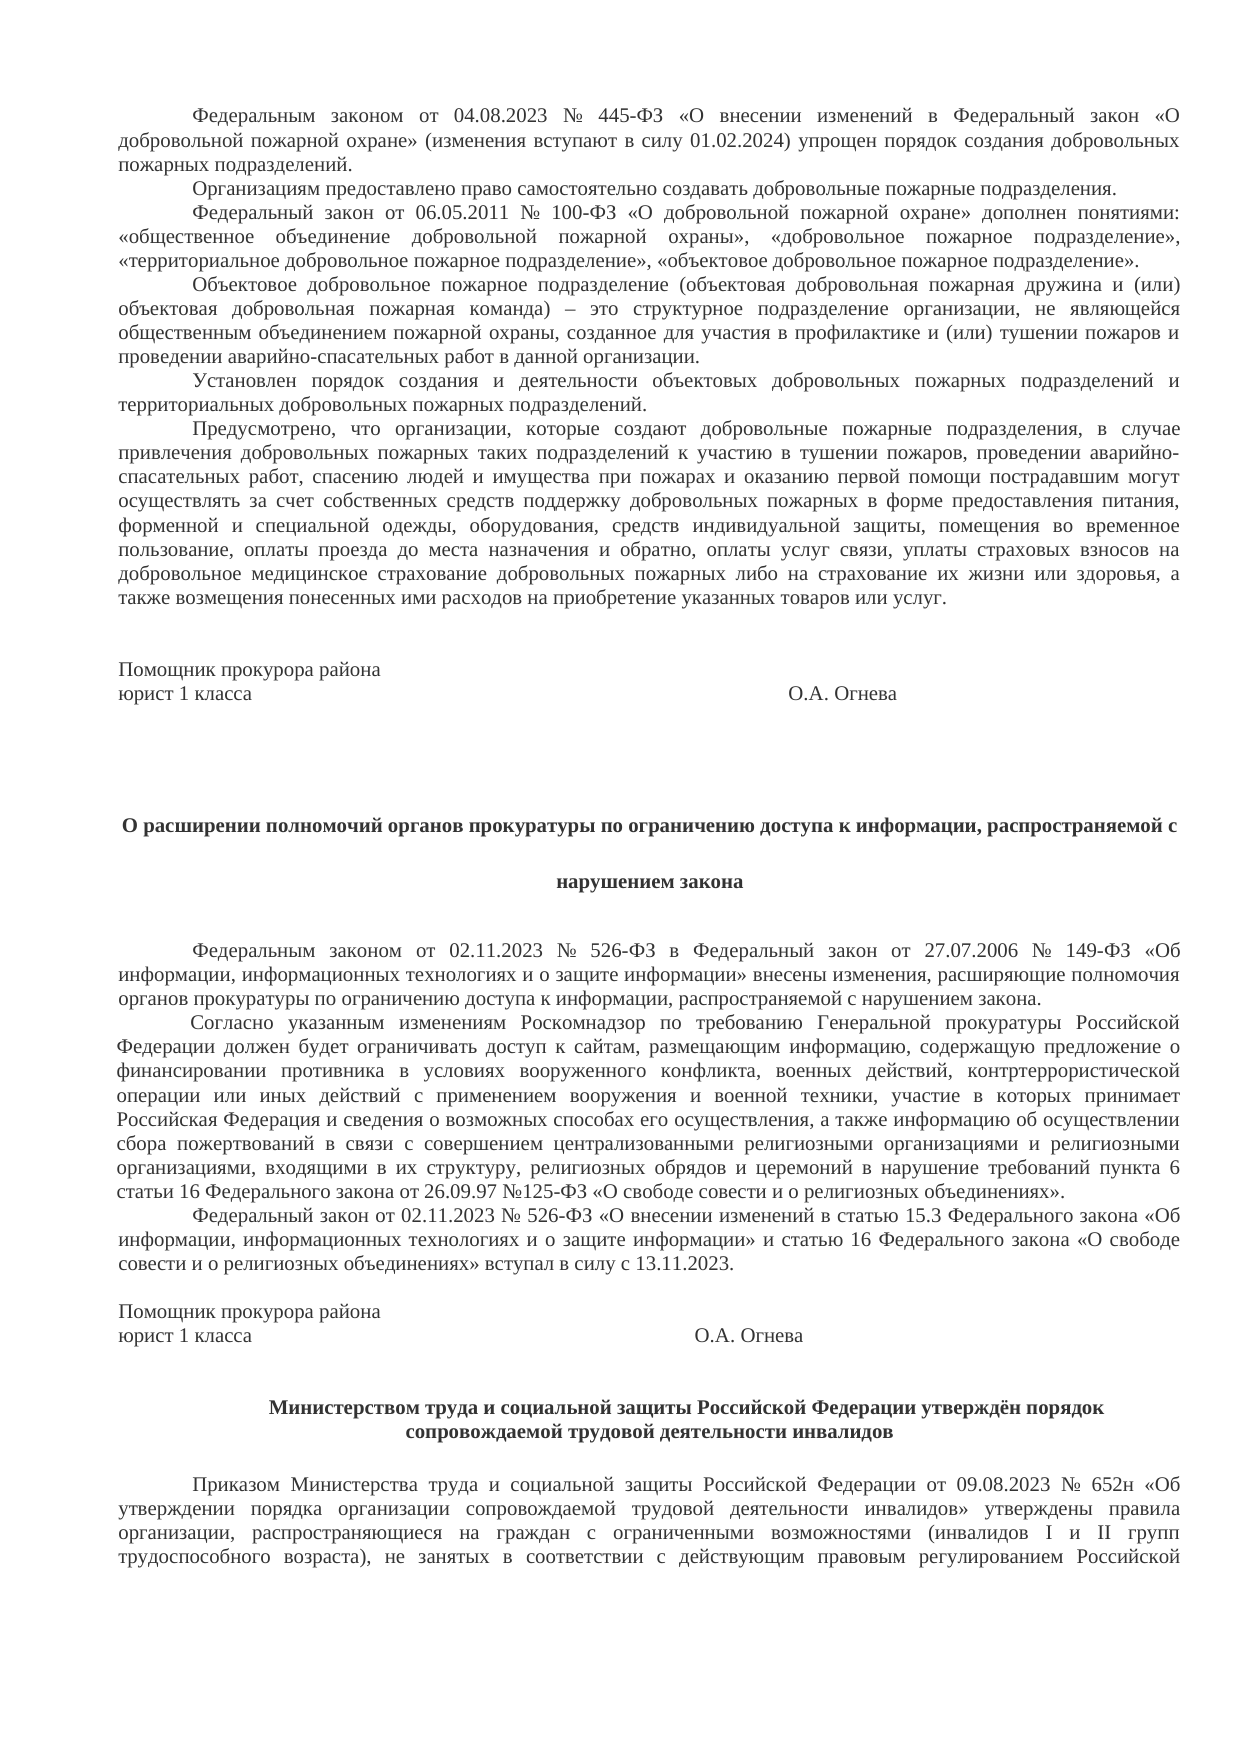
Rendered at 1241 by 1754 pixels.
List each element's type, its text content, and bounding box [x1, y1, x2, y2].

text Помощник прокурора района [118, 657, 1181, 681]
text Федеральный закон от 06.05.2011 № 100-ФЗ «О добровольной пожарной охране» дополнен понятиями: «общественное объединение добровольной пожарной охраны», «добровольное пожарное подразделение», «территориальное добровольное пожарное подразделение», «объектовое добровольное пожарное подразделение». [118, 200, 1181, 272]
text Организациям предоставлено право самостоятельно создавать добровольные пожарные подразделения. [118, 176, 1181, 200]
text юрист 1 класса О.А. Огнева [118, 681, 1181, 705]
text Федеральным законом от 04.08.2023 № 445-ФЗ «О внесении изменений в Федеральный закон «О добровольной пожарной охране» (изменения вступают в силу 01.02.2024) упрощен порядок создания добровольных пожарных подразделений. [118, 103, 1181, 176]
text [118, 1471, 1181, 1568]
text О расширении полномочий органов прокуратуры по ограничению доступа к информации, распространяемой с нарушением закона [118, 781, 1181, 893]
text Согласно указанным изменениям Роскомнадзор по требованию Генеральной прокуратуры Российской Федерации должен будет ограничивать доступ к сайтам, размещающим информацию, содержащую предложение о финансировании противника в условиях вооруженного конфликта, военных действий, контртеррористической операции или иных действий с применением вооружения и военной техники, участие в которых принимает Российская Федерация и сведения о возможных способах его осуществления, а также информацию об осуществлении сбора пожертвований в связи с совершением централизованными религиозными организациями и религиозными организациями, входящими в их структуру, религиозных обрядов и церемоний в нарушение требований пункта 6 статьи 16 Федерального закона от 26.09.97 №125-ФЗ «О свободе совести и о религиозных объединениях». [116, 1010, 1181, 1203]
text Министерством труда и социальной защиты Российской Федерации утверждён порядок сопровождаемой трудовой деятельности инвалидов [118, 1395, 1181, 1443]
text Установлен порядок создания и деятельности объектовых добровольных пожарных подразделений и территориальных добровольных пожарных подразделений. [118, 368, 1181, 416]
text Федеральным законом от 02.11.2023 № 526-ФЗ в Федеральный закон от 27.07.2006 № 149-ФЗ «Об информации, информационных технологиях и о защите информации» внесены изменения, расширяющие полномочия органов прокуратуры по ограничению доступа к информации, распространяемой с нарушением закона. [118, 938, 1181, 1010]
text Объектовое добровольное пожарное подразделение (объектовая добровольная пожарная дружина и (или) объектовая добровольная пожарная команда) – это структурное подразделение организации, не являющейся общественным объединением пожарной охраны, созданное для участия в профилактике и (или) тушении пожаров и проведении аварийно-спасательных работ в данной организации. [118, 272, 1181, 368]
text Предусмотрено, что организации, которые создают добровольные пожарные подразделения, в случае привлечения добровольных пожарных таких подразделений к участию в тушении пожаров, проведении аварийно-спасательных работ, спасению людей и имущества при пожарах и оказанию первой помощи пострадавшим могут осуществлять за счет собственных средств поддержку добровольных пожарных в форме предоставления питания, форменной и специальной одежды, оборудования, средств индивидуальной защиты, помещения во временное пользование, оплаты проезда до места назначения и обратно, оплаты услуг связи, уплаты страховых взносов на добровольное медицинское страхование добровольных пожарных либо на страхование их жизни или здоровья, а также возмещения понесенных ими расходов на приобретение указанных товаров или услуг. [118, 416, 1181, 609]
text Федеральный закон от 02.11.2023 № 526-ФЗ «О внесении изменений в статью 15.3 Федерального закона «Об информации, информационных технологиях и о защите информации» и статью 16 Федерального закона «О свободе совести и о религиозных объединениях» вступал в силу с 13.11.2023. [118, 1203, 1181, 1275]
text юрист 1 класса О.А. Огнева [118, 1323, 1181, 1347]
text Помощник прокурора района [118, 1299, 1181, 1323]
